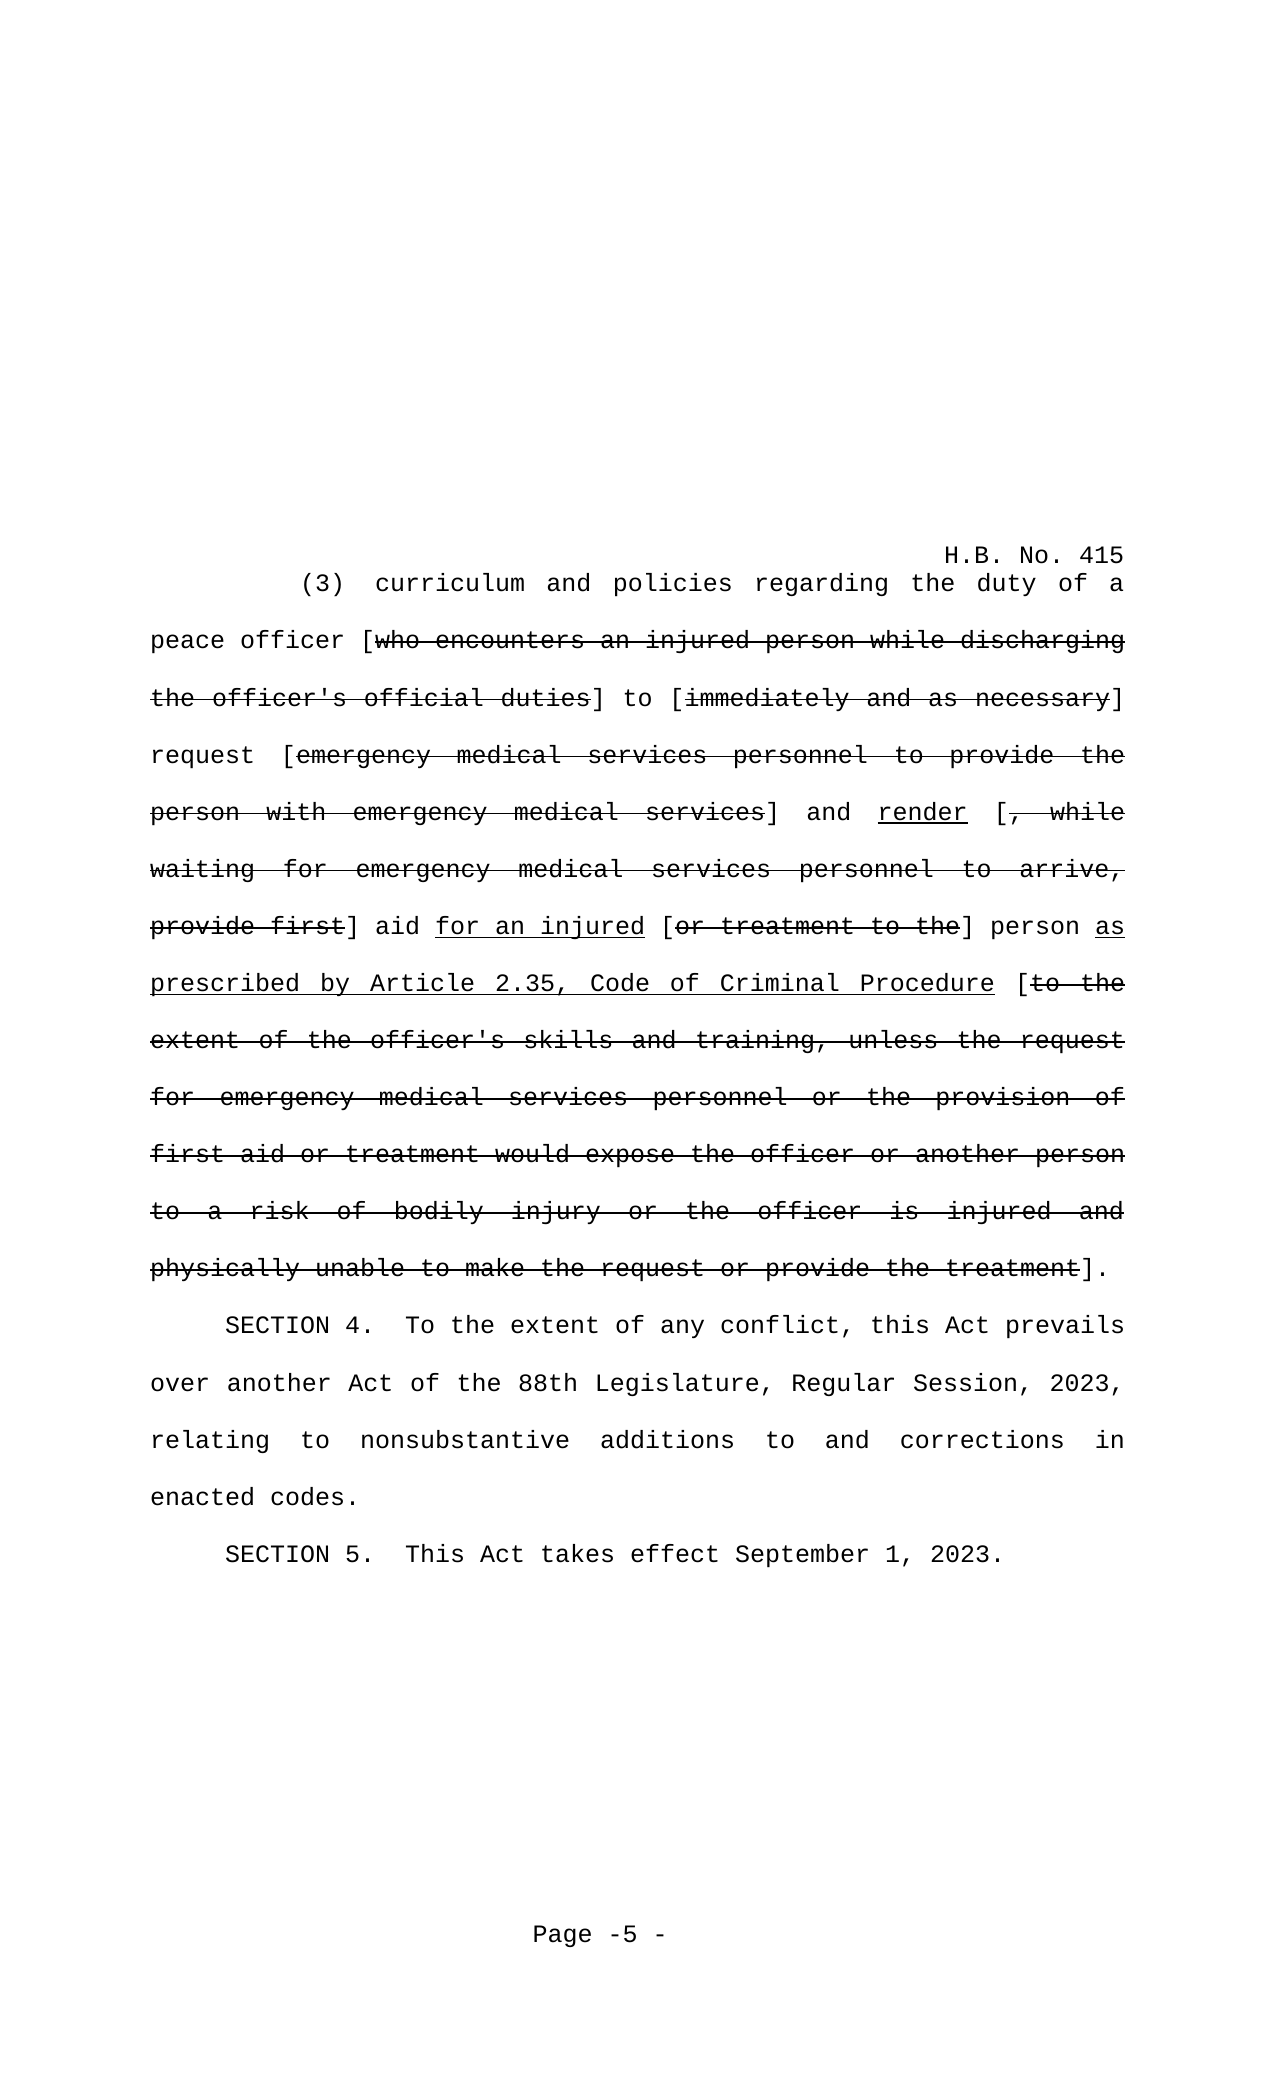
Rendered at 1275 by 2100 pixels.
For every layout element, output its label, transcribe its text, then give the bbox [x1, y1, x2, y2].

text (3) curriculum and policies regarding the duty of a peace officer [who encounters an injured person while discharging the officer's official duties] to [immediately and as necessary] request [emergency medical services personnel to provide the person with emergency medical services] and render [, while waiting for emergency medical services personnel to arrive, provide first] aid for an injured [or treatment to the] person as prescribed by Article 2.35, Code of Criminal Procedure [to the extent of the officer's skills and training, unless the request for emergency medical services personnel or the provision of first aid or treatment would expose the officer or another person to a risk of bodily injury or the officer is injured and physically unable to make the request or provide the treatment]. [150, 571, 1125, 870]
text SECTION 5. This Act takes effect September 1, 2023. [150, 1541, 1125, 1570]
text (3) curriculum and policies regarding the duty of a peace officer [who encounters an injured person while discharging the officer's official duties] to [immediately and as necessary] request [emergency medical services personnel to provide the person with emergency medical services] and render [, while waiting for emergency medical services personnel to arrive, provide first] aid for an injured [or treatment to the] person as prescribed by Article 2.35, Code of Criminal Procedure [to the extent of the officer's skills and training, unless the request for emergency medical services personnel or the provision of first aid or treatment would expose the officer or another person to a risk of bodily injury or the officer is injured and physically unable to make the request or provide the treatment]. [150, 1100, 1125, 1155]
text (3) curriculum and policies regarding the duty of a peace officer [who encounters an injured person while discharging the officer's official duties] to [immediately and as necessary] request [emergency medical services personnel to provide the person with emergency medical services] and render [, while waiting for emergency medical services personnel to arrive, provide first] aid for an injured [or treatment to the] person as prescribed by Article 2.35, Code of Criminal Procedure [to the extent of the officer's skills and training, unless the request for emergency medical services personnel or the provision of first aid or treatment would expose the officer or another person to a risk of bodily injury or the officer is injured and physically unable to make the request or provide the treatment]. [150, 871, 1125, 1041]
text SECTION 4. To the extent of any conflict, this Act prevails over another Act of the 88th Legislature, Regular Session, 2023, relating to nonsubstantive additions to and corrections in enacted codes. [150, 1313, 1125, 1513]
text (3) curriculum and policies regarding the duty of a peace officer [who encounters an injured person while discharging the officer's official duties] to [immediately and as necessary] request [emergency medical services personnel to provide the person with emergency medical services] and render [, while waiting for emergency medical services personnel to arrive, provide first] aid for an injured [or treatment to the] person as prescribed by Article 2.35, Code of Criminal Procedure [to the extent of the officer's skills and training, unless the request for emergency medical services personnel or the provision of first aid or treatment would expose the officer or another person to a risk of bodily injury or the officer is injured and physically unable to make the request or provide the treatment]. [150, 1157, 1125, 1284]
text (3) curriculum and policies regarding the duty of a peace officer [who encounters an injured person while discharging the officer's official duties] to [immediately and as necessary] request [emergency medical services personnel to provide the person with emergency medical services] and render [, while waiting for emergency medical services personnel to arrive, provide first] aid for an injured [or treatment to the] person as prescribed by Article 2.35, Code of Criminal Procedure [to the extent of the officer's skills and training, unless the request for emergency medical services personnel or the provision of first aid or treatment would expose the officer or another person to a risk of bodily injury or the officer is injured and physically unable to make the request or provide the treatment]. [150, 1043, 1125, 1098]
